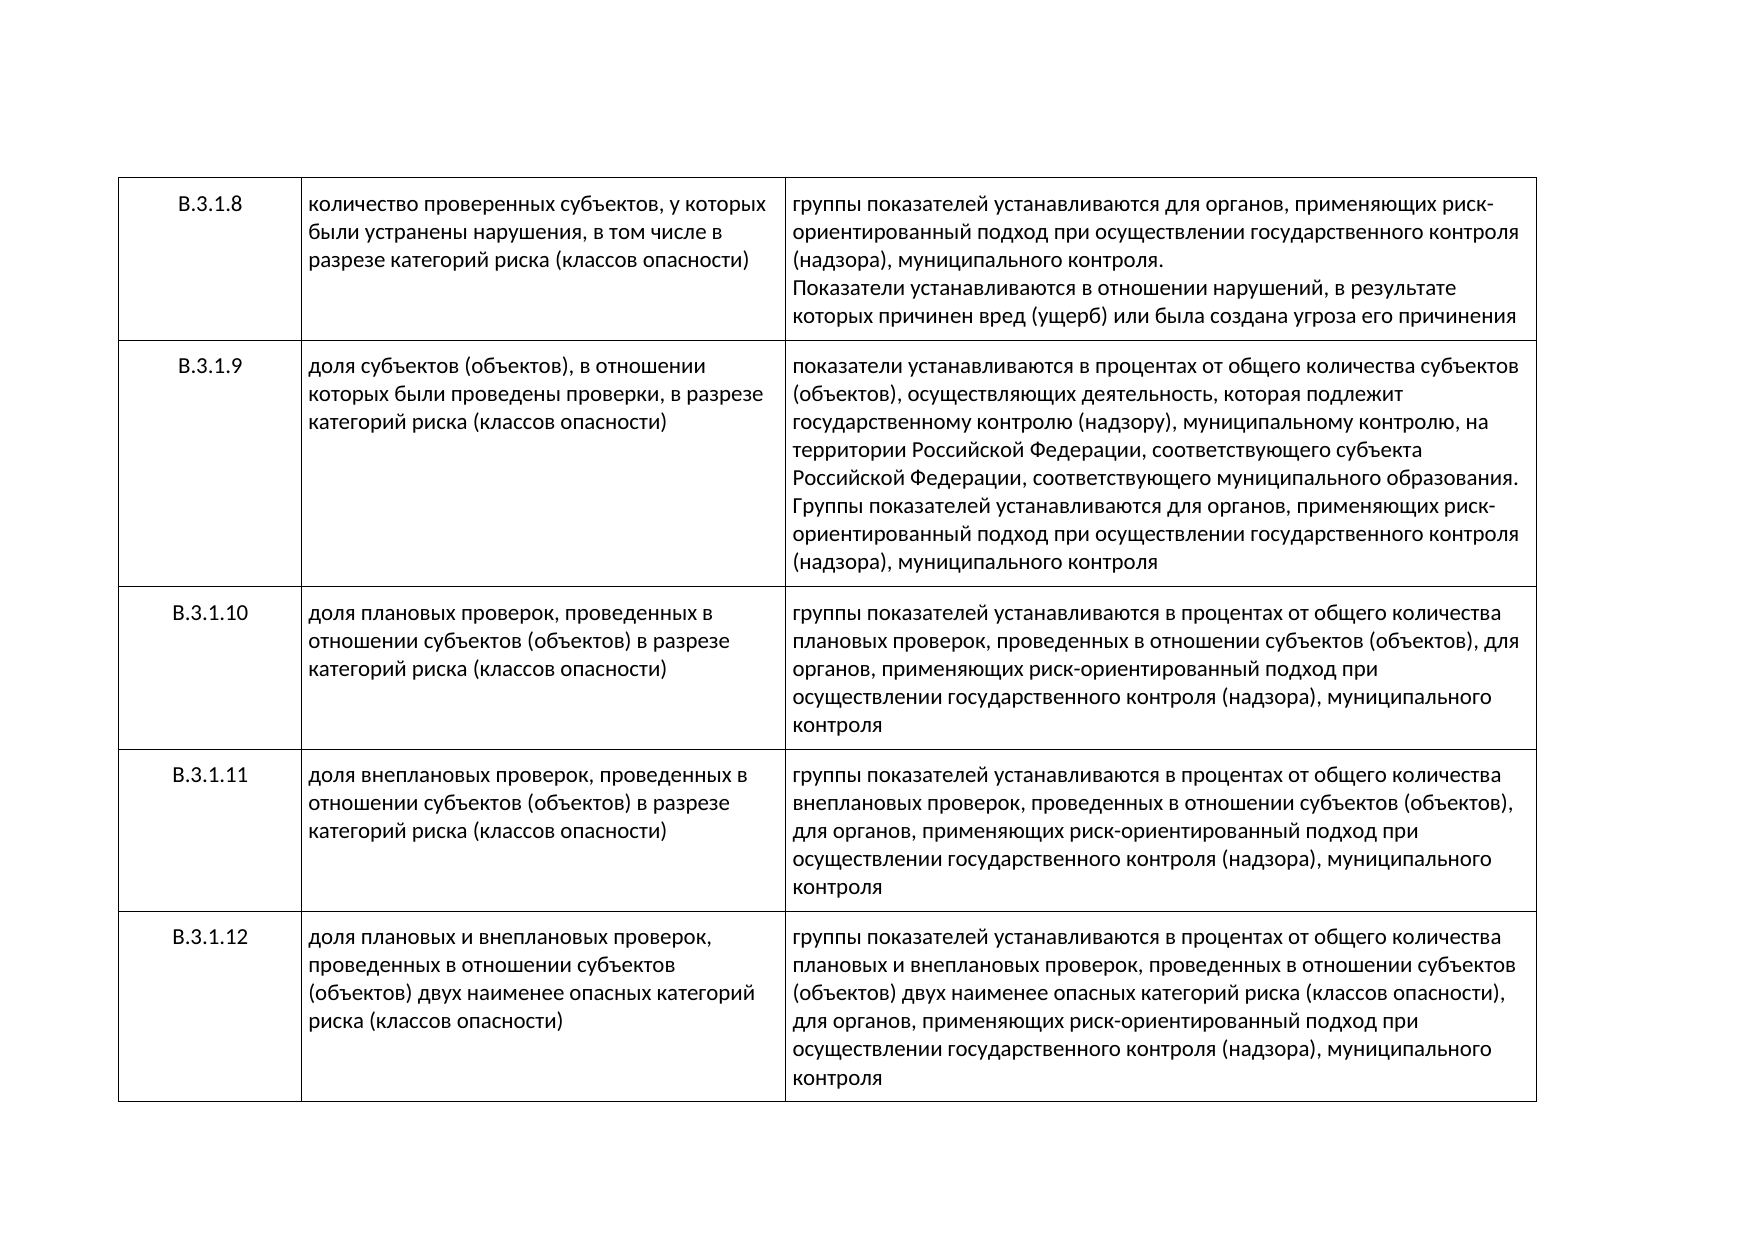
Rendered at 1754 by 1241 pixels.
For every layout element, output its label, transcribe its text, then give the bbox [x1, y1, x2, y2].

table_cell доля субъектов (объектов), в отношении которых были проведены проверки, в разрезе категорий риска (классов опасности) [302, 341, 785, 586]
table_cell группы показателей устанавливаются в процентах от общего количества плановых и внеплановых проверок, проведенных в отношении субъектов (объектов) двух наименее опасных категорий риска (классов опасности), для органов, применяющих риск-ориентированный подход при осуществлении государственного контроля (надзора), муниципального контроля [786, 912, 1536, 1101]
table_cell В.3.1.8 [119, 178, 301, 339]
table_cell доля плановых проверок, проведенных в отношении субъектов (объектов) в разрезе категорий риска (классов опасности) [302, 587, 785, 748]
table_cell В.3.1.11 [119, 750, 301, 911]
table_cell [786, 178, 1536, 339]
table_cell группы показателей устанавливаются в процентах от общего количества плановых проверок, проведенных в отношении субъектов (объектов), для органов, применяющих риск-ориентированный подход при осуществлении государственного контроля (надзора), муниципального контроля [786, 587, 1536, 748]
table_cell В.3.1.10 [119, 587, 301, 748]
table_cell показатели устанавливаются в процентах от общего количества субъектов (объектов), осуществляющих деятельность, которая подлежит государственному контролю (надзору), муниципальному контролю, на территории Российской Федерации, соответствующего субъекта Российской Федерации, соответствующего муниципального образования. Группы показателей устанавливаются для органов, применяющих риск-ориентированный подход при осуществлении государственного контроля (надзора), муниципального контроля [786, 341, 1536, 586]
table_cell доля плановых и внеплановых проверок, проведенных в отношении субъектов (объектов) двух наименее опасных категорий риска (классов опасности) [302, 912, 785, 1101]
table_cell группы показателей устанавливаются в процентах от общего количества внеплановых проверок, проведенных в отношении субъектов (объектов), для органов, применяющих риск-ориентированный подход при осуществлении государственного контроля (надзора), муниципального контроля [786, 750, 1536, 911]
table_cell В.3.1.9 [119, 341, 301, 586]
table_cell В.3.1.12 [119, 912, 301, 1101]
table_cell количество проверенных субъектов, у которых были устранены нарушения, в том числе в разрезе категорий риска (классов опасности) [302, 178, 785, 339]
table_cell доля внеплановых проверок, проведенных в отношении субъектов (объектов) в разрезе категорий риска (классов опасности) [302, 750, 785, 911]
